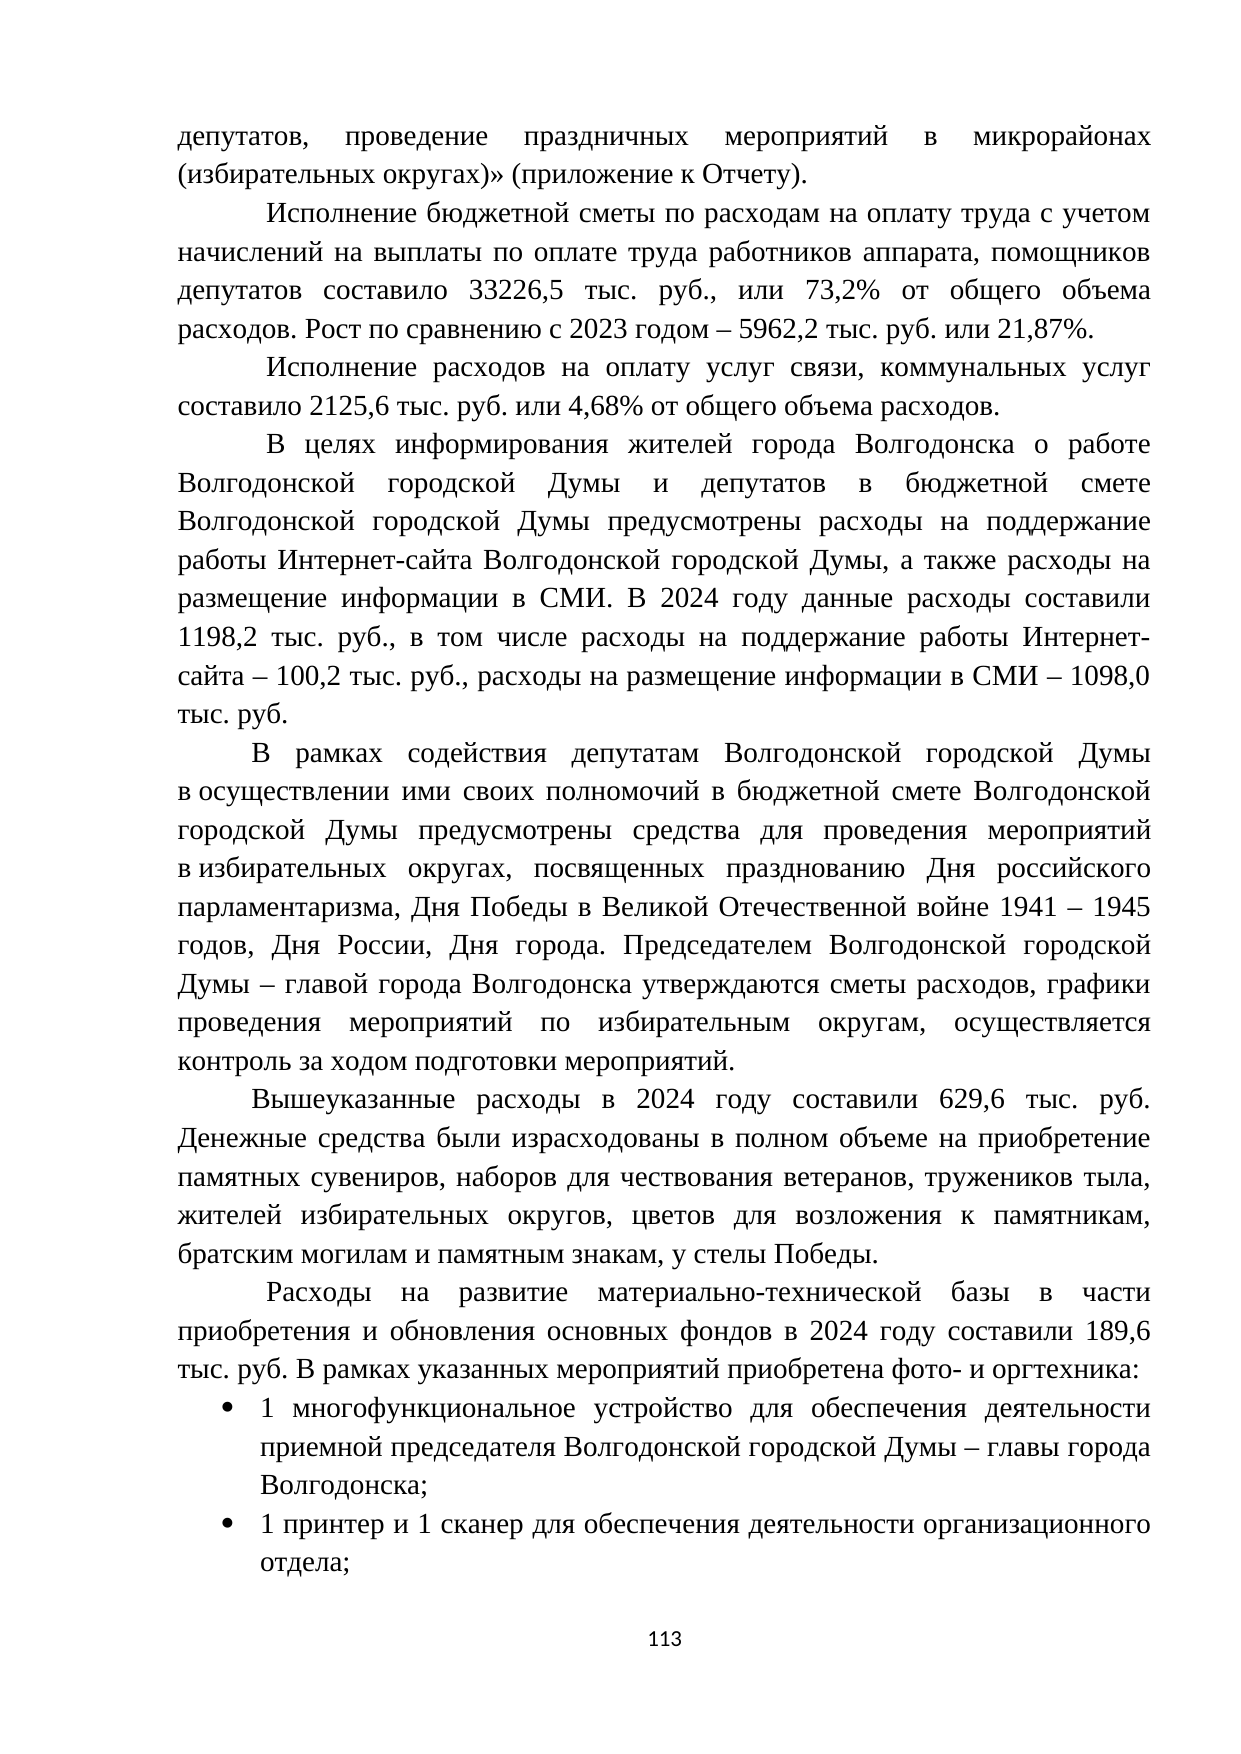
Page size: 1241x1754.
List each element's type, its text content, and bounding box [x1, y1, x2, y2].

text Исполнение расходов на оплату услуг связи, коммунальных услуг составило 2125,6 тыс. руб. или 4,68% от общего объема расходов. [177, 349, 1152, 421]
text Вышеуказанные расходы в 2024 году составили 629,6 тыс. руб. Денежные средства были израсходованы в полном объеме на приобретение памятных сувениров, наборов для чествования ветеранов, тружеников тыла, жителей избирательных округов, цветов для возложения к памятникам, братским могилам и памятным знакам, у стелы Победы. [177, 1082, 1152, 1269]
text Исполнение бюджетной сметы по расходам на оплату труда с учетом начислений на выплаты по оплате труда работников аппарата, помощников депутатов составило 33226,5 тыс. руб., или 73,2% от общего объема расходов. Рост по сравнению с 2023 годом – 5962,2 тыс. руб. или 21,87%. [177, 195, 1152, 344]
list 1 многофункциональное устройство для обеспечения деятельности приемной председателя Волгодонской городской Думы – главы города Волгодонска; [222, 1390, 1152, 1501]
list 1 принтер и 1 сканер для обеспечения деятельности организационного отдела; [222, 1506, 1152, 1578]
text Расходы на развитие материально-технической базы в части приобретения и обновления основных фондов в 2024 году составили 189,6 тыс. руб. В рамках указанных мероприятий приобретена фото- и оргтехника: [177, 1274, 1152, 1385]
text В рамках содействия депутатам Волгодонской городской Думы в осуществлении ими своих полномочий в бюджетной смете Волгодонской городской Думы предусмотрены средства для проведения мероприятий в избирательных округах, посвященных празднованию Дня российского парламентаризма, Дня Победы в Великой Отечественной войне 1941 – 1945 годов, Дня России, Дня города. Председателем Волгодонской городской Думы – главой города Волгодонска утверждаются сметы расходов, графики проведения мероприятий по избирательным округам, осуществляется контроль за ходом подготовки мероприятий. [177, 735, 1152, 1077]
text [177, 118, 1152, 190]
text В целях информирования жителей города Волгодонска о работе Волгодонской городской Думы и депутатов в бюджетной смете Волгодонской городской Думы предусмотрены расходы на поддержание работы Интернет-сайта Волгодонской городской Думы, а также расходы на размещение информации в СМИ. В 2024 году данные расходы составили 1198,2 тыс. руб., в том числе расходы на поддержание работы Интернет-сайта – 100,2 тыс. руб., расходы на размещение информации в СМИ – 1098,0 тыс. руб. [177, 426, 1152, 730]
